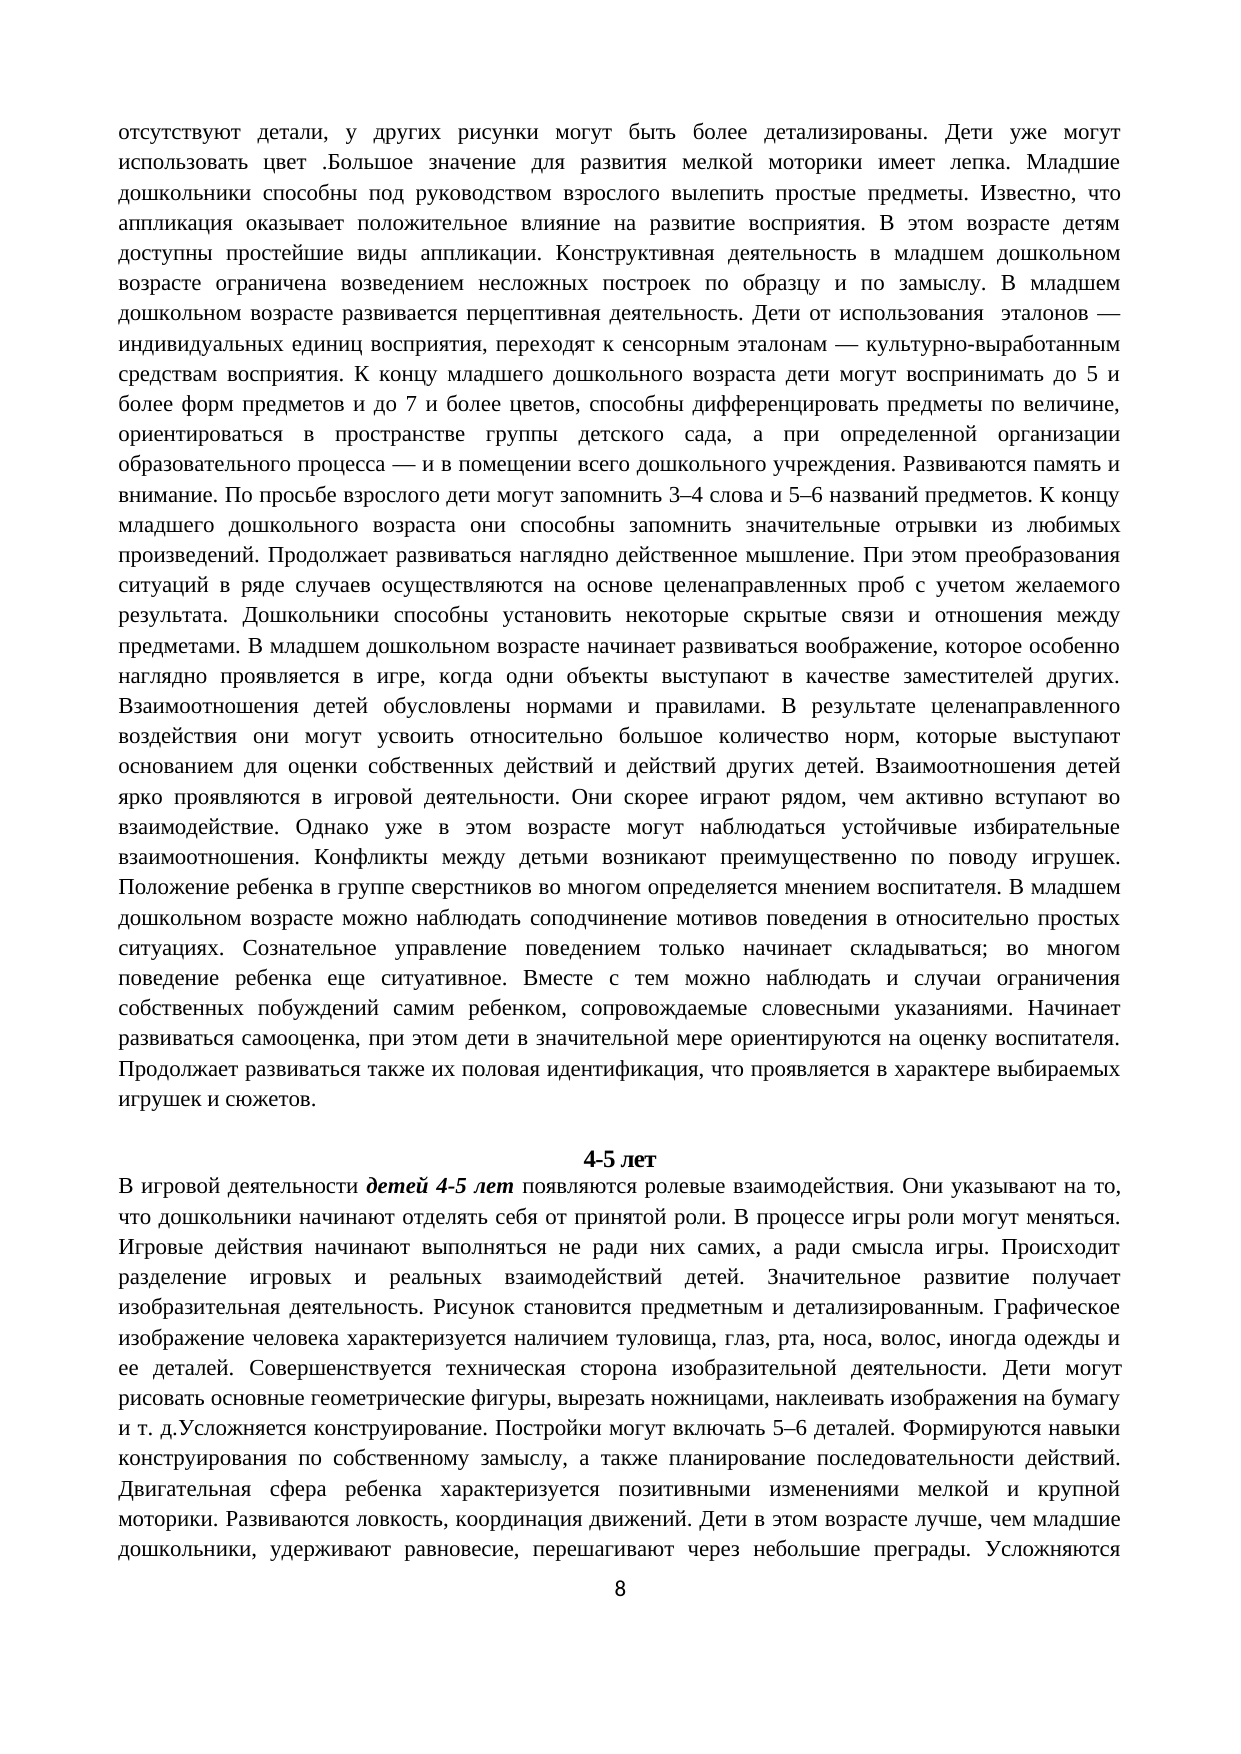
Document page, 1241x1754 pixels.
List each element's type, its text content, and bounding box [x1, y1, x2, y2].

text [118, 1172, 1122, 1561]
text 4-5 лет [118, 1144, 1122, 1172]
